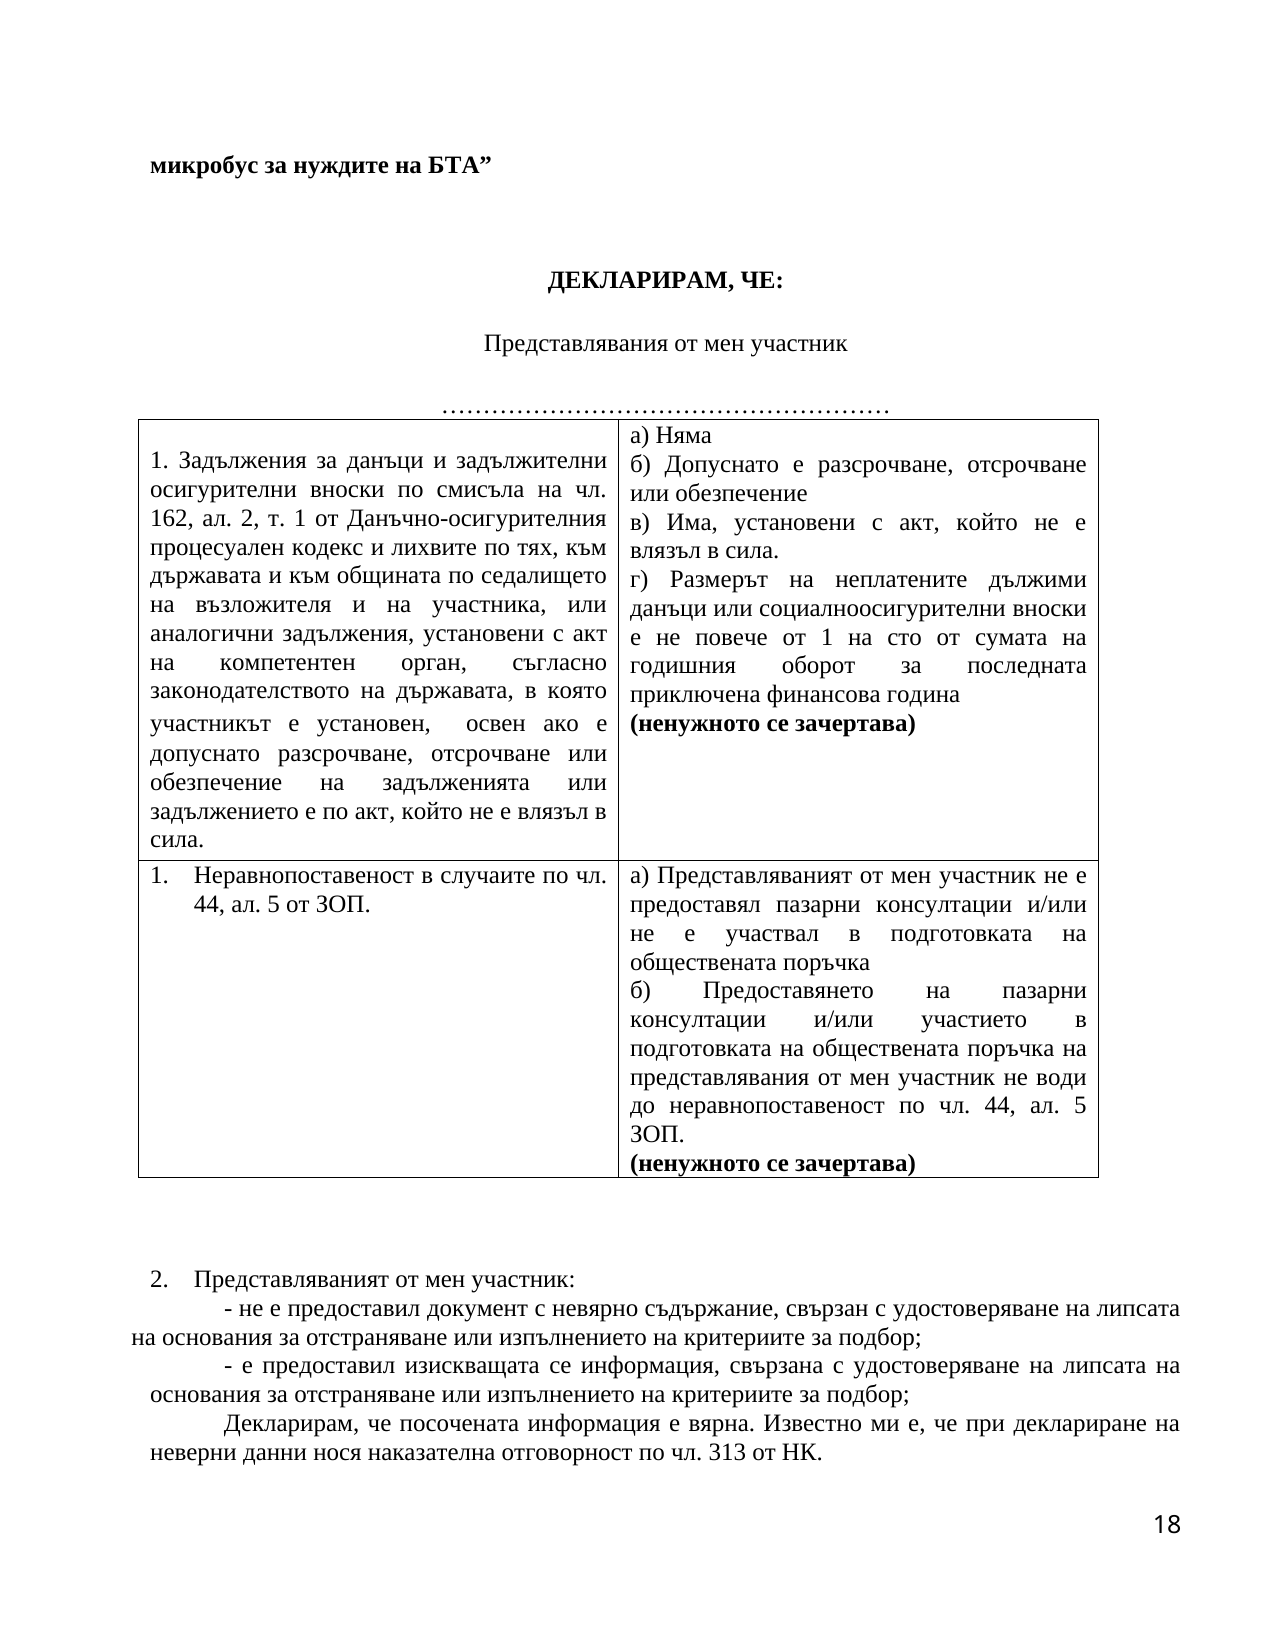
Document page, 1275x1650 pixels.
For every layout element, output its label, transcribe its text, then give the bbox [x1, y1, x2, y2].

text - не е предоставил документ с невярно съдържание, свързан с удостоверяване на липсата на основания за отстраняване или изпълнението на критериите за подбор; [131, 1293, 1181, 1350]
table_header а) Няма б) Допуснато е разсрочване, отсрочване или обезпечение в) Има, установени с акт, който не е влязъл в сила. г) Размерът на неплатените дължими данъци или социалноосигурителни вноски е не повече от 1 на сто от сумата на годишния оборот за последната приключена финансова година (ненужното се зачертава) [619, 420, 1098, 859]
text Представлявания от мен участник [150, 328, 1181, 357]
table_header 1. Задължения за данъци и задължителни осигурителни вноски по смисъла на чл. 162, ал. 2, т. 1 от Данъчно-осигурителния процесуален кодекс и лихвите по тях, към държавата и към общината по седалището на възложителя и на участника, или аналогични задължения, установени с акт на компетентен орган, съгласно законодателството на държавата, в която участникът е установен, освен ако е допуснато разсрочване, отсрочване или обезпечение на задълженията или задължението е по акт, който не е влязъл в сила. [139, 420, 618, 859]
text ……………………………………………… [150, 391, 1181, 419]
list Представляваният от мен участник: [150, 1264, 1181, 1293]
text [150, 150, 1181, 179]
text Декларирам, че посочената информация е вярна. Известно ми е, че при деклариране на неверни данни нося наказателна отговорност по чл. 313 от НК. [150, 1408, 1181, 1465]
table_cell а) Представляваният от мен участник не е предоставял пазарни консултации и/или не е участвал в подготовката на обществената поръчка б) Предоставянето на пазарни консултации и/или участието в подготовката на обществената поръчка на представлявания от мен участник не води до неравнопоставеност по чл. 44, ал. 5 ЗОП. (ненужното се зачертава) [619, 861, 1098, 1177]
text ДЕКЛАРИРАМ, ЧЕ: [150, 265, 1181, 294]
text - е предоставил изискващата се информация, свързана с удостоверяване на липсата на основания за отстраняване или изпълнението на критериите за подбор; [150, 1350, 1181, 1408]
table_cell Неравнопоставеност в случаите по чл. 44, ал. 5 от ЗОП. [139, 861, 618, 1177]
